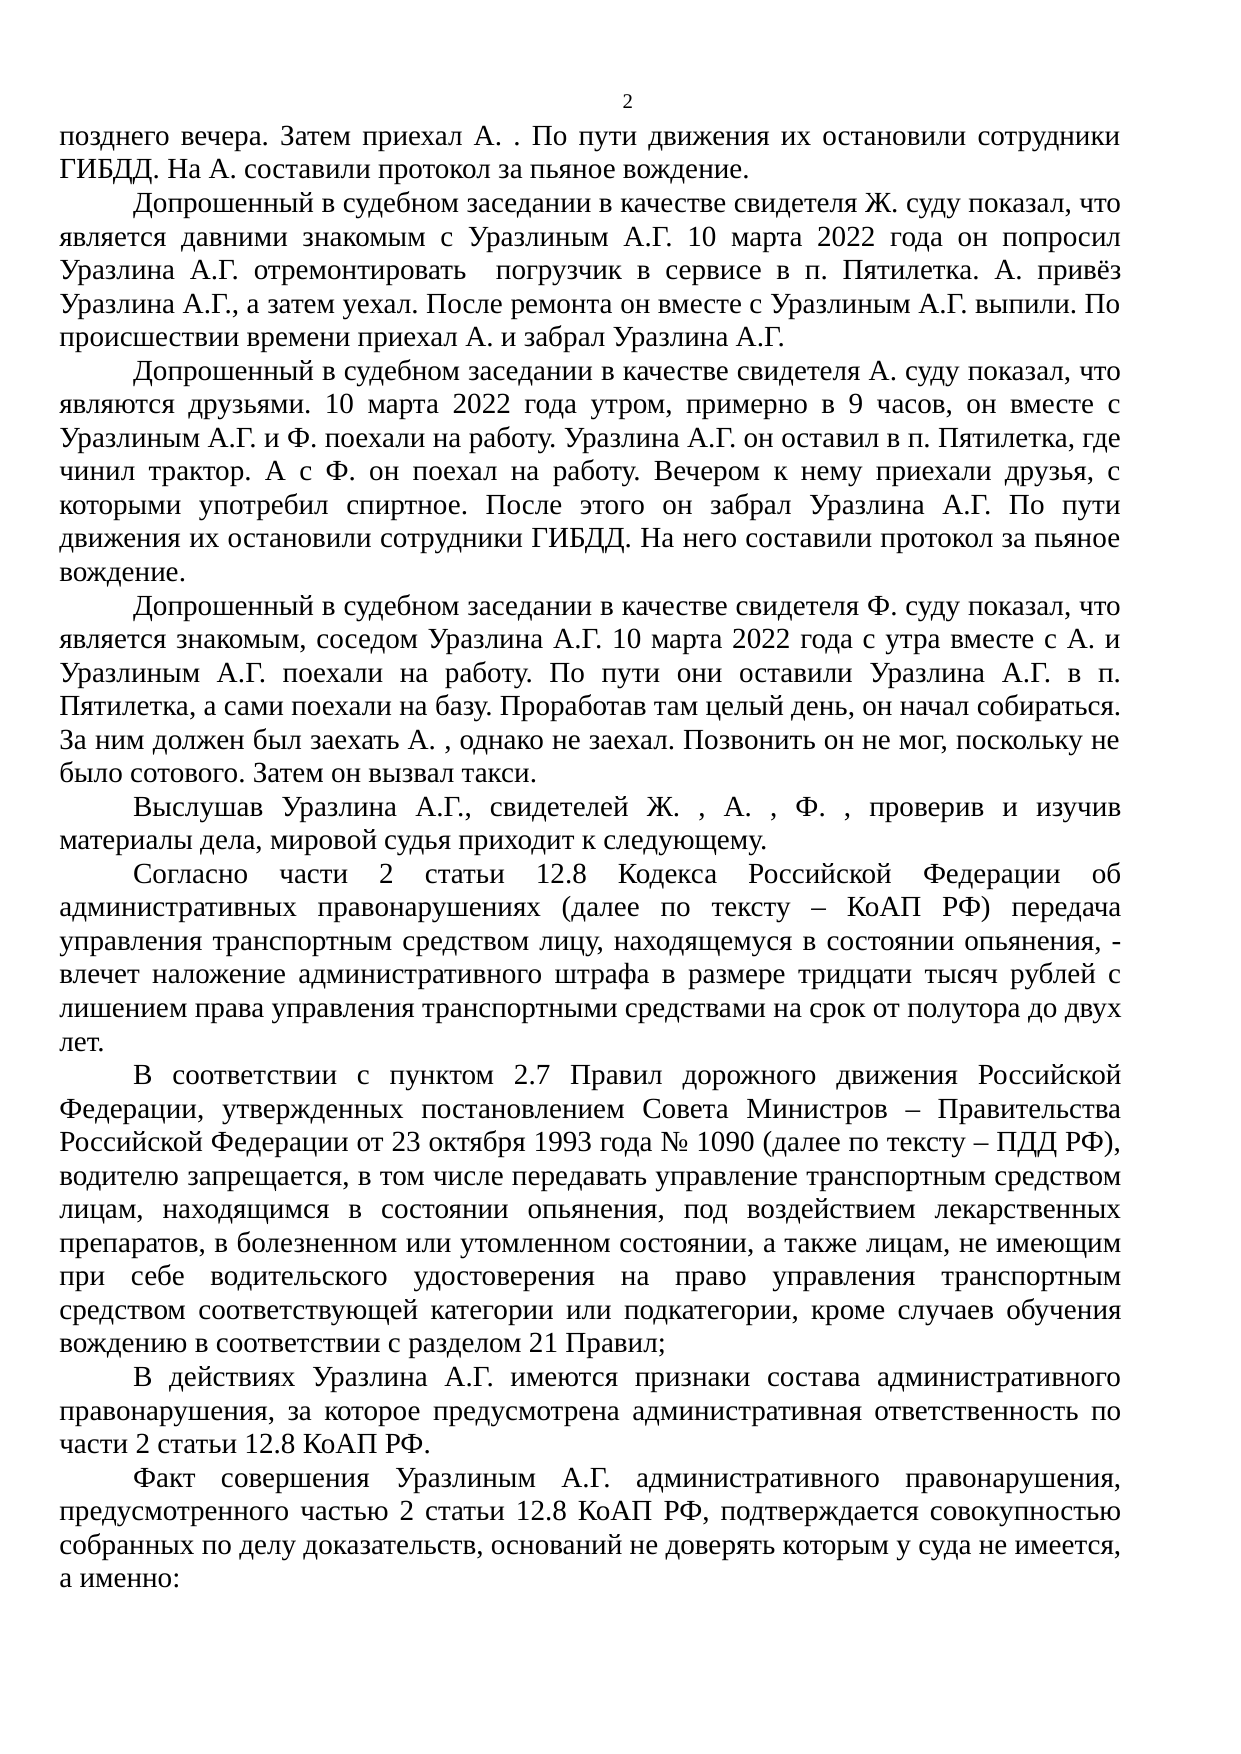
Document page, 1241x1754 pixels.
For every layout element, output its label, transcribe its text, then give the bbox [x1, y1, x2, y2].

text Допрошенный в судебном заседании в качестве свидетеля А. суду показал, что являются друзьями. 10 марта 2022 года утром, примерно в 9 часов, он вместе с Уразлиным А.Г. и Ф. поехали на работу. Уразлина А.Г. он оставил в п. Пятилетка, где чинил трактор. А с Ф. он поехал на работу. Вечером к нему приехали друзья, с которыми употребил спиртное. После этого он забрал Уразлина А.Г. По пути движения их остановили сотрудники ГИБДД. На него составили протокол за пьяное вождение. [59, 353, 1122, 588]
text Допрошенный в судебном заседании в качестве свидетеля Ф. суду показал, что является знакомым, соседом Уразлина А.Г. 10 марта 2022 года с утра вместе с А. и Уразлиным А.Г. поехали на работу. По пути они оставили Уразлина А.Г. в п. Пятилетка, а сами поехали на базу. Проработав там целый день, он начал собираться. За ним должен был заехать А. , однако не заехал. Позвонить он не мог, поскольку не было сотового. Затем он вызвал такси. [59, 588, 1122, 789]
text В действиях Уразлина А.Г. имеются признаки состава административного правонарушения, за которое предусмотрена административная ответственность по части 2 статьи 12.8 КоАП РФ. [59, 1359, 1122, 1460]
text Допрошенный в судебном заседании в качестве свидетеля Ж. суду показал, что является давними знакомым с Уразлиным А.Г. 10 марта 2022 года он попросил Уразлина А.Г. отремонтировать погрузчик в сервисе в п. Пятилетка. А. привёз Уразлина А.Г., а затем уехал. После ремонта он вместе с Уразлиным А.Г. выпили. По происшествии времени приехал А. и забрал Уразлина А.Г. [59, 185, 1122, 353]
text Согласно части 2 статьи 12.8 Кодекса Российской Федерации об административных правонарушениях (далее по тексту – КоАП РФ) передача управления транспортным средством лицу, находящемуся в состоянии опьянения, - влечет наложение административного штрафа в размере тридцати тысяч рублей с лишением права управления транспортными средствами на срок от полутора до двух лет. [59, 856, 1122, 1057]
text Выслушав Уразлина А.Г., свидетелей Ж. , А. , Ф. , проверив и изучив материалы дела, мировой судья приходит к следующему. [59, 789, 1122, 856]
text Факт совершения Уразлиным А.Г. административного правонарушения, предусмотренного частью 2 статьи 12.8 КоАП РФ, подтверждается совокупностью собранных по делу доказательств, оснований не доверять которым у суда не имеется, а именно: [59, 1460, 1122, 1594]
text В соответствии с пунктом 2.7 Правил дорожного движения Российской Федерации, утвержденных постановлением Совета Министров – Правительства Российской Федерации от 23 октября 1993 года № 1090 (далее по тексту – ПДД РФ), водителю запрещается, в том числе передавать управление транспортным средством лицам, находящимся в состоянии опьянения, под воздействием лекарственных препаратов, в болезненном или утомленном состоянии, а также лицам, не имеющим при себе водительского удостоверения на право управления транспортным средством соответствующей категории или подкатегории, кроме случаев обучения вождению в соответствии с разделом 21 Правил; [59, 1057, 1122, 1359]
